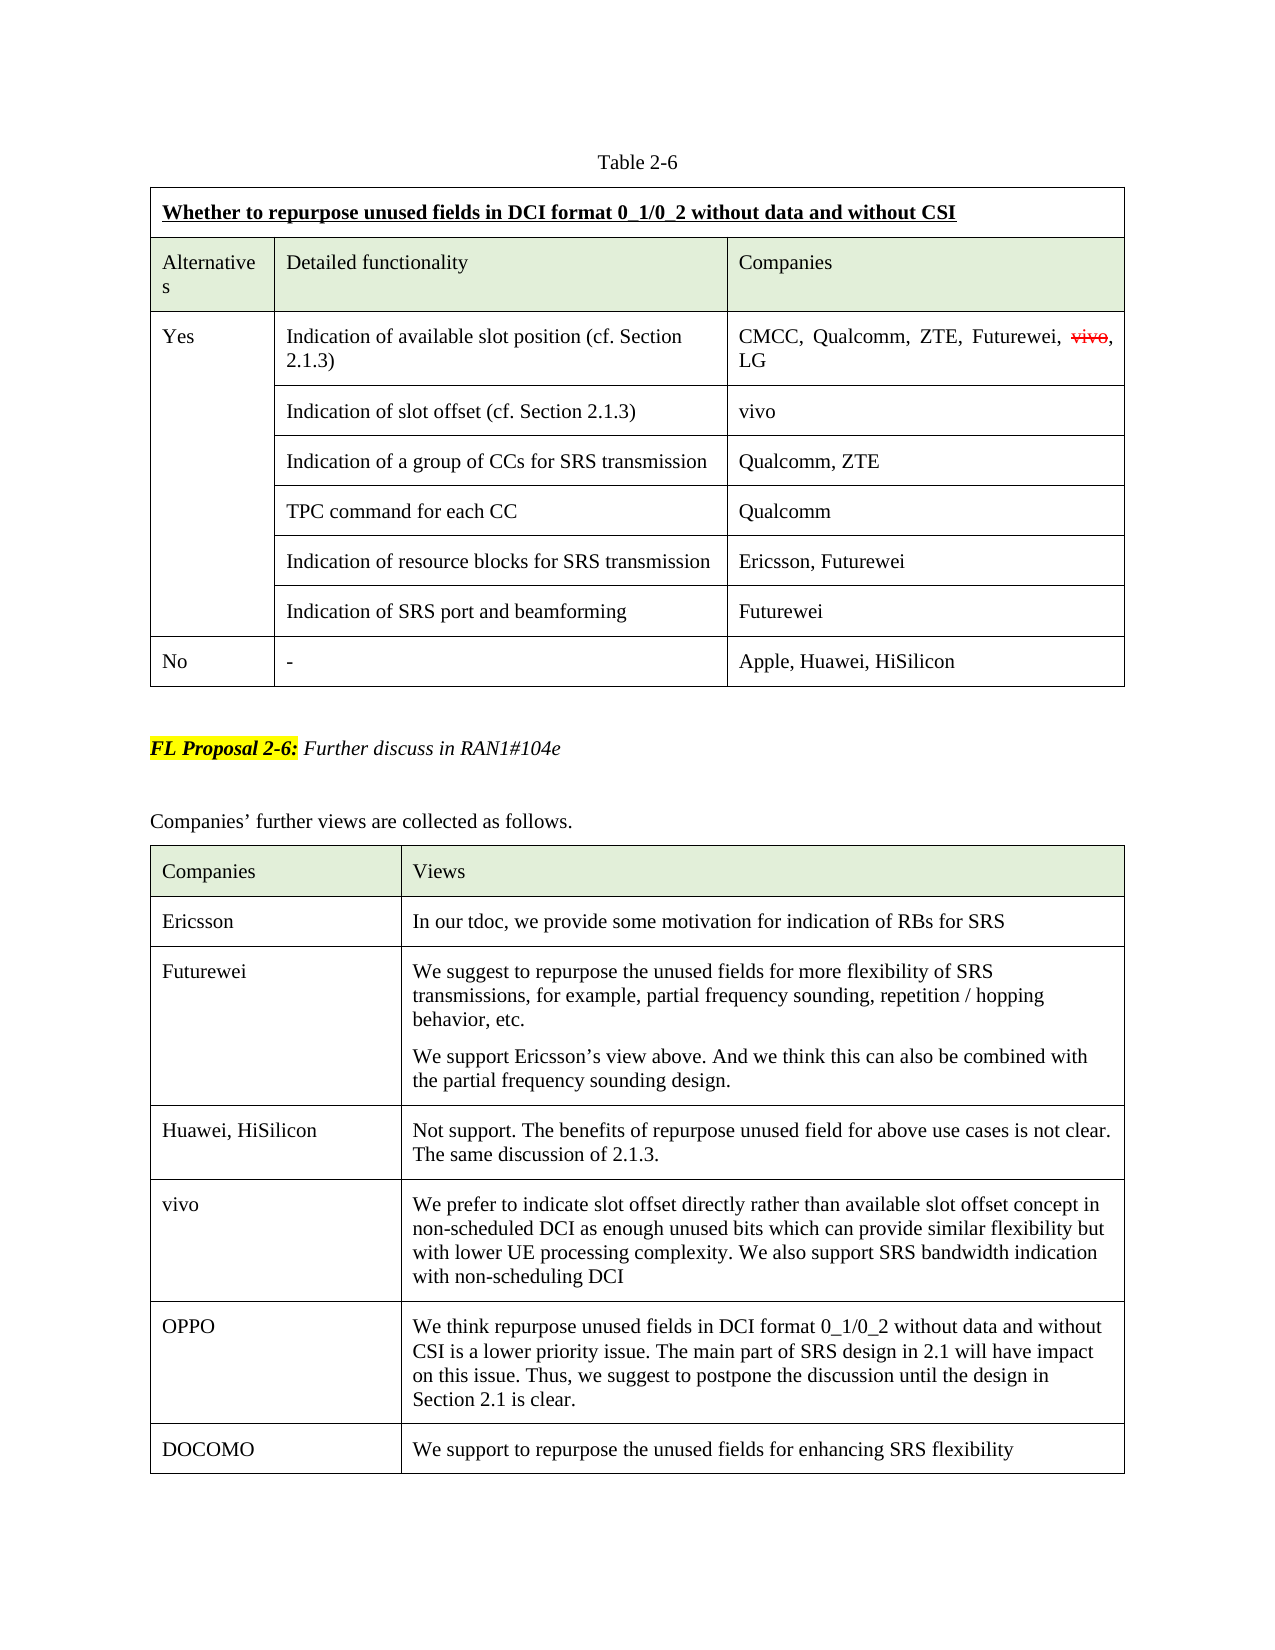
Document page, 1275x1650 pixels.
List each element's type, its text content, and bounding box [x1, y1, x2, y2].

table_cell vivo [151, 1180, 401, 1301]
table_cell vivo [728, 386, 1124, 435]
table_cell Indication of resource blocks for SRS transmission [275, 536, 727, 585]
text Companies’ further views are collected as follows. [150, 809, 1125, 833]
table_cell Qualcomm [728, 486, 1124, 535]
table_cell Detailed functionality [275, 238, 727, 311]
table_cell DOCOMO [151, 1424, 401, 1473]
table_cell - [275, 637, 727, 686]
table_cell We support to repurpose the unused fields for enhancing SRS flexibility [402, 1424, 1124, 1473]
table_cell Ericsson, Futurewei [728, 536, 1124, 585]
table_cell In our tdoc, we provide some motivation for indication of RBs for SRS [402, 897, 1124, 946]
table_cell No [151, 637, 274, 686]
table_cell We prefer to indicate slot offset directly rather than available slot offset concept in non-scheduled DCI as enough unused bits which can provide similar flexibility but with lower UE processing complexity. We also support SRS bandwidth indication with non-scheduling DCI [402, 1180, 1124, 1301]
table_header Views [402, 846, 1124, 896]
table_cell Yes [151, 312, 274, 636]
table_cell TPC command for each CC [275, 486, 727, 535]
table_cell OPPO [151, 1302, 401, 1423]
table_cell Indication of available slot position (cf. Section 2.1.3) [275, 312, 727, 385]
table_cell Indication of slot offset (cf. Section 2.1.3) [275, 386, 727, 435]
table_header Whether to repurpose unused fields in DCI format 0_1/0_2 without data and without CSI [151, 188, 1124, 237]
table_cell Ericsson [151, 897, 401, 946]
table_cell Not support. The benefits of repurpose unused field for above use cases is not clear. The same discussion of 2.1.3. [402, 1106, 1124, 1179]
table_cell Futurewei [151, 947, 401, 1104]
table_cell Companies [728, 238, 1124, 311]
table_cell Indication of a group of CCs for SRS transmission [275, 436, 727, 485]
table_cell We think repurpose unused fields in DCI format 0_1/0_2 without data and without CSI is a lower priority issue. The main part of SRS design in 2.1 will have impact on this issue. Thus, we suggest to postpone the discussion until the design in Section 2.1 is clear. [402, 1302, 1124, 1423]
text Table 2-6 [150, 150, 1125, 174]
table_cell Futurewei [728, 586, 1124, 636]
table_cell We suggest to repurpose the unused fields for more flexibility of SRS transmissions, for example, partial frequency sounding, repetition / hopping behavior, etc. We support Ericsson’s view above. And we think this can also be combined with the partial frequency sounding design. [402, 947, 1124, 1104]
table_header Companies [151, 846, 401, 896]
table_cell Alternatives [151, 238, 274, 311]
table_cell Apple, Huawei, HiSilicon [728, 637, 1124, 686]
table_cell CMCC, Qualcomm, ZTE, Futurewei, vivo, LG [728, 312, 1124, 385]
table_cell Indication of SRS port and beamforming [275, 586, 727, 636]
table_cell Huawei, HiSilicon [151, 1106, 401, 1179]
table_cell Qualcomm, ZTE [728, 436, 1124, 485]
text FL Proposal 2-6: Further discuss in RAN1#104e [298, 736, 1125, 760]
